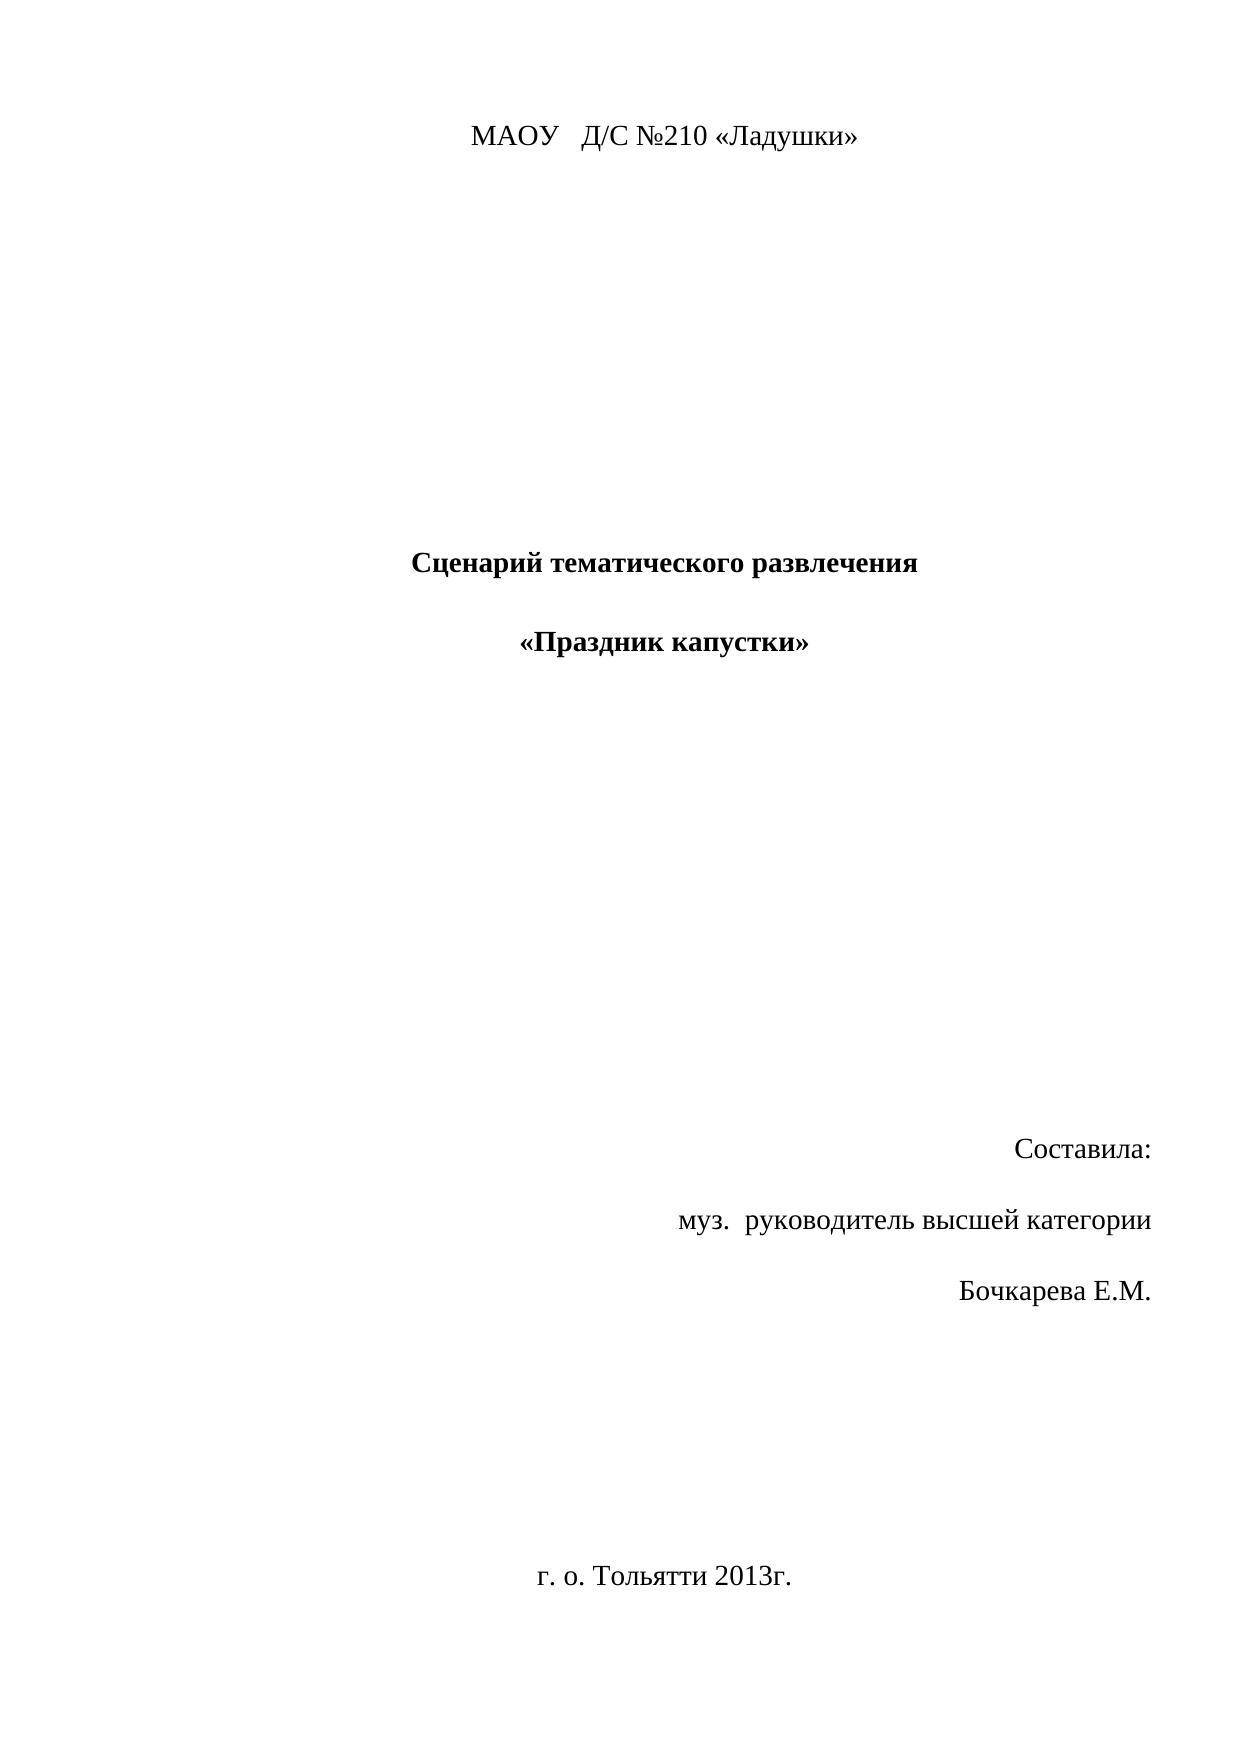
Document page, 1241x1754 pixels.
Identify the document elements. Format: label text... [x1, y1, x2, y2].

text муз. руководитель высшей категории [650, 1202, 1152, 1236]
text г. о. Тольятти 2013г. [177, 1558, 1152, 1591]
text «Праздник капустки» [177, 624, 1152, 658]
text Сценарий тематического развлечения [177, 545, 1152, 578]
text МАОУ Д/С №210 «Ладушки» [177, 118, 1152, 152]
text Бочкарева Е.М. [650, 1273, 1152, 1307]
text Составила: [650, 1131, 1152, 1164]
